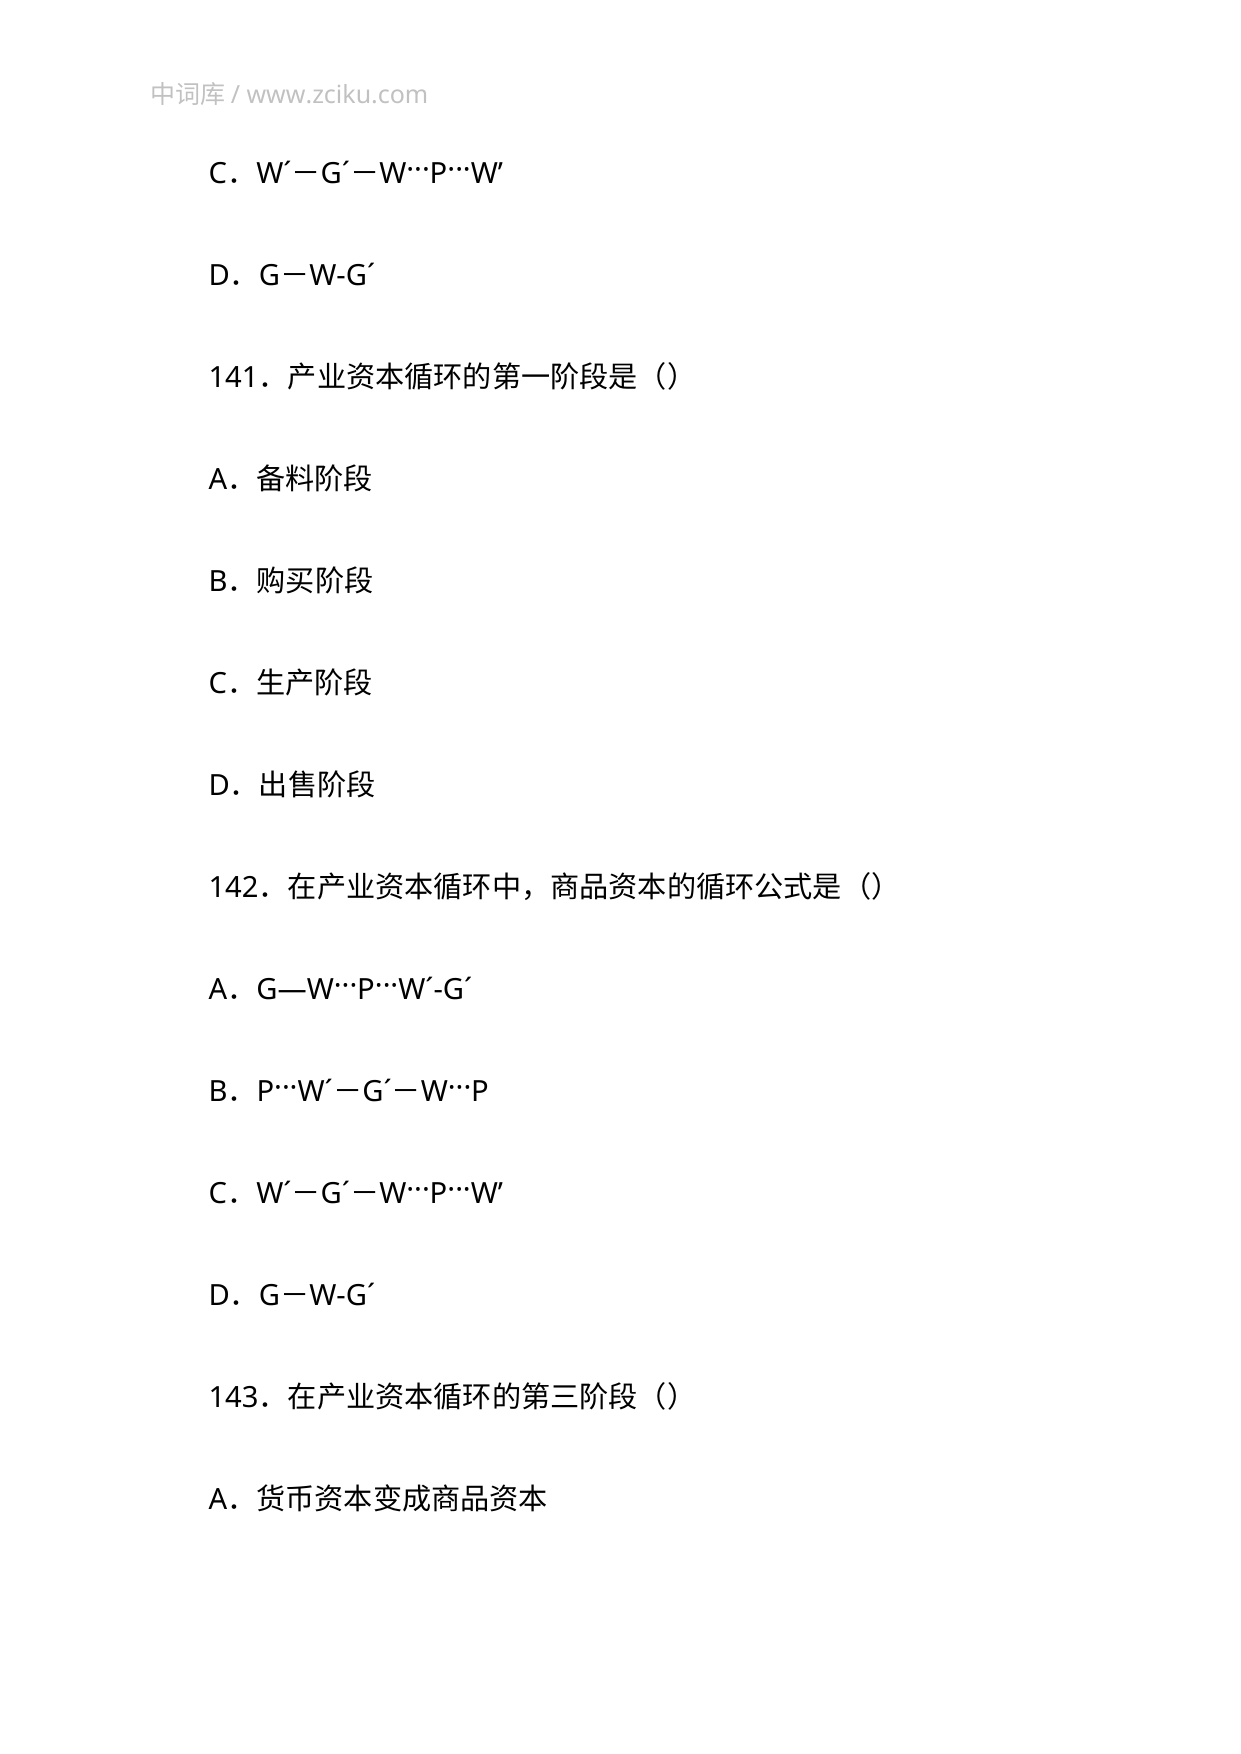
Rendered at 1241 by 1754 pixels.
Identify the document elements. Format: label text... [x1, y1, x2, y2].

text A．G—W···P···Wˊ-Gˊ [150, 966, 1090, 1008]
text D．出售阶段 [150, 762, 1090, 804]
text 141．产业资本循环的第一阶段是（） [150, 354, 1090, 396]
text 142．在产业资本循环中，商品资本的循环公式是（） [150, 864, 1090, 906]
text A．货币资本变成商品资本 [150, 1476, 1090, 1518]
text D．G－W-Gˊ [150, 1272, 1090, 1314]
text 143．在产业资本循环的第三阶段（） [150, 1374, 1090, 1416]
text C．生产阶段 [150, 660, 1090, 702]
text B．P···Wˊ－Gˊ－W···P [150, 1068, 1090, 1110]
text A．备料阶段 [150, 456, 1090, 498]
text D．G－W-Gˊ [150, 252, 1090, 294]
text B．购买阶段 [150, 558, 1090, 600]
text C．Wˊ－Gˊ－W···P···W’ [150, 1170, 1090, 1212]
text C．Wˊ－Gˊ－W···P···W’ [150, 150, 1090, 192]
